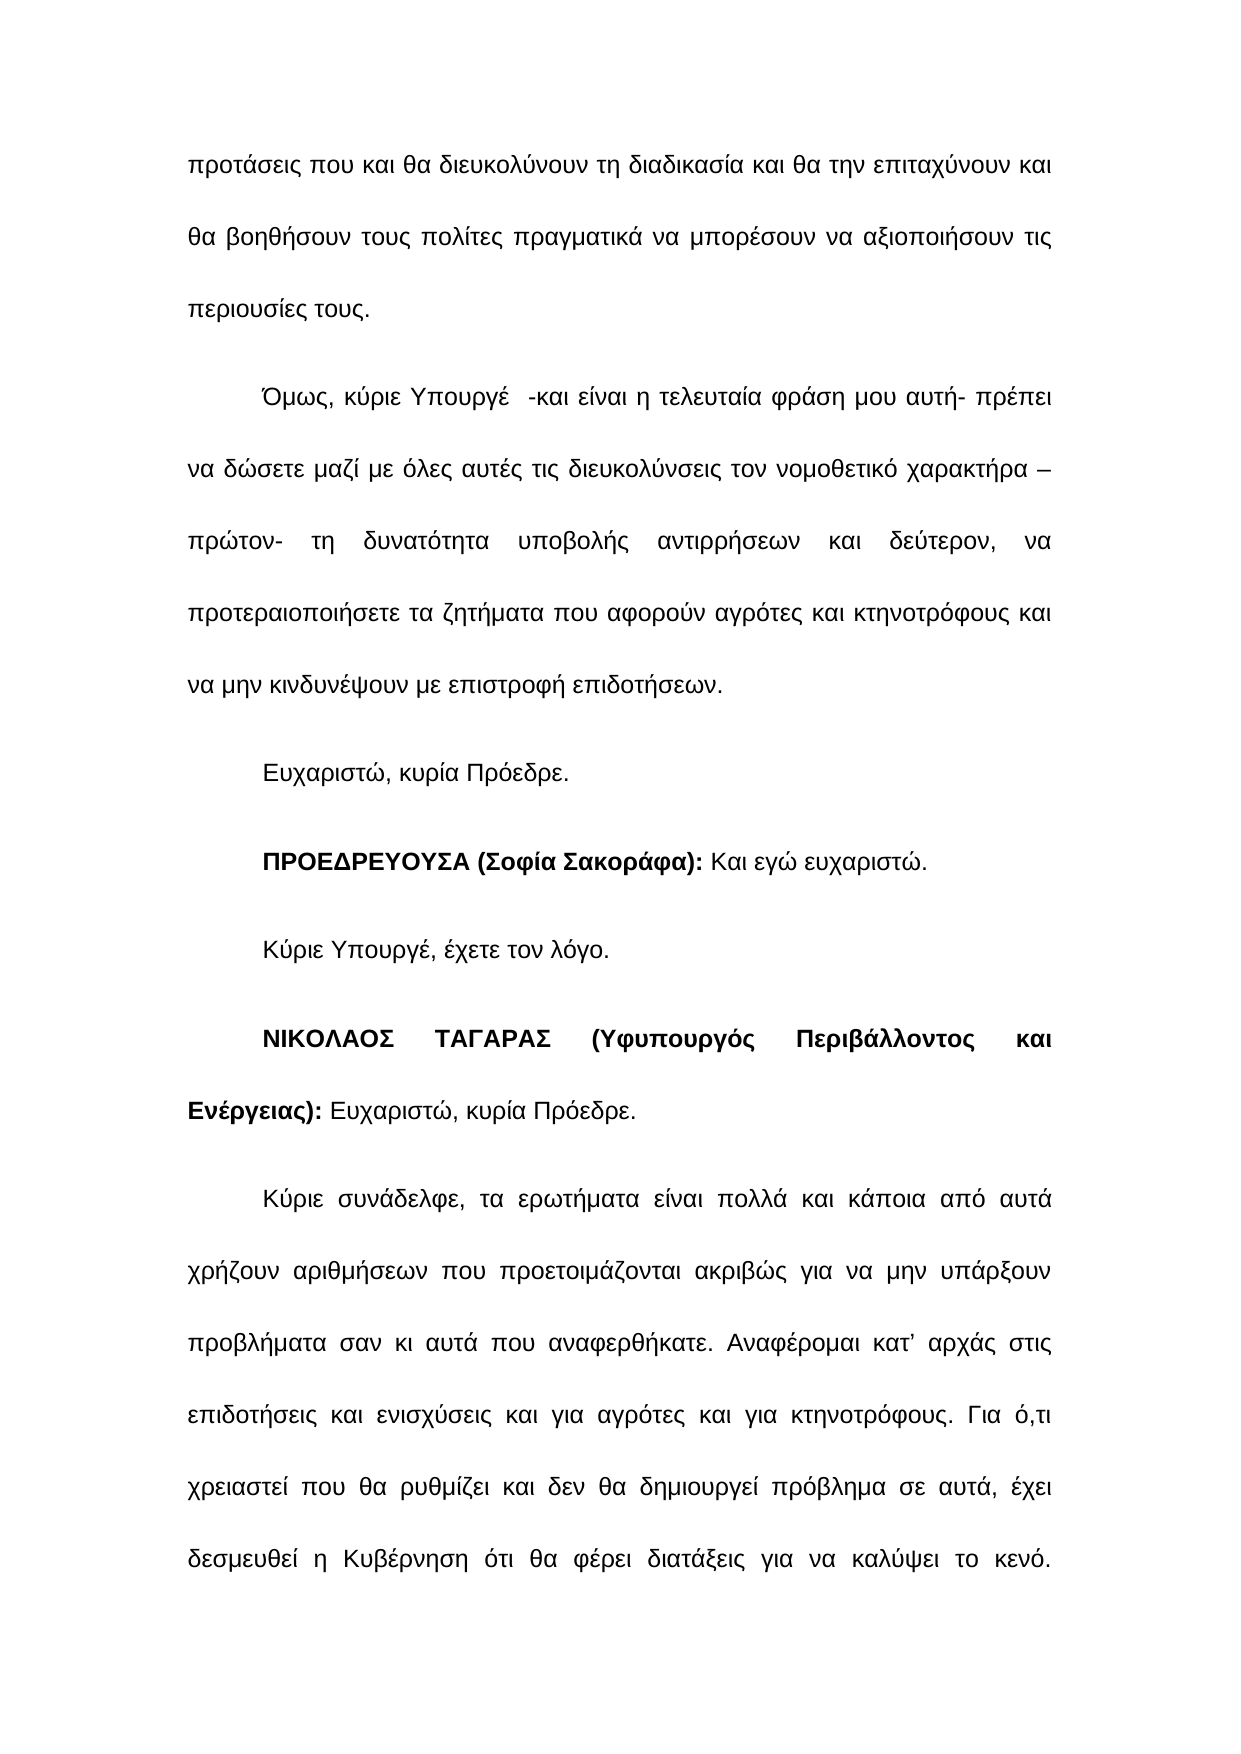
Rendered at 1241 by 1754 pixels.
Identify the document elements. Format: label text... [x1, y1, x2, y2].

text Όμως, κύριε Υπουργέ -και είναι η τελευταία φράση μου αυτή- πρέπει να δώσετε μαζί με όλες αυτές τις διευκολύνσεις τον νομοθετικό χαρακτήρα –πρώτον- τη δυνατότητα υποβολής αντιρρήσεων και δεύτερον, να προτεραιοποιήσετε τα ζητήματα που αφορούν αγρότες και κτηνοτρόφους και να μην κινδυνέψουν με επιστροφή επιδοτήσεων. [187, 382, 1053, 698]
text Κύριε Υπουργέ, έχετε τον λόγο. [187, 935, 1053, 964]
text ΠΡΟΕΔΡΕΥΟΥΣΑ (Σοφία Σακοράφα): Και εγώ ευχαριστώ. [187, 847, 1053, 876]
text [187, 1184, 1053, 1572]
text ΝΙΚΟΛΑΟΣ ΤΑΓΑΡΑΣ (Υφυπουργός Περιβάλλοντος και Ενέργειας): Ευχαριστώ, κυρία Πρόεδρε. [187, 1024, 1053, 1124]
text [187, 150, 1053, 322]
text Ευχαριστώ, κυρία Πρόεδρε. [187, 758, 1053, 787]
